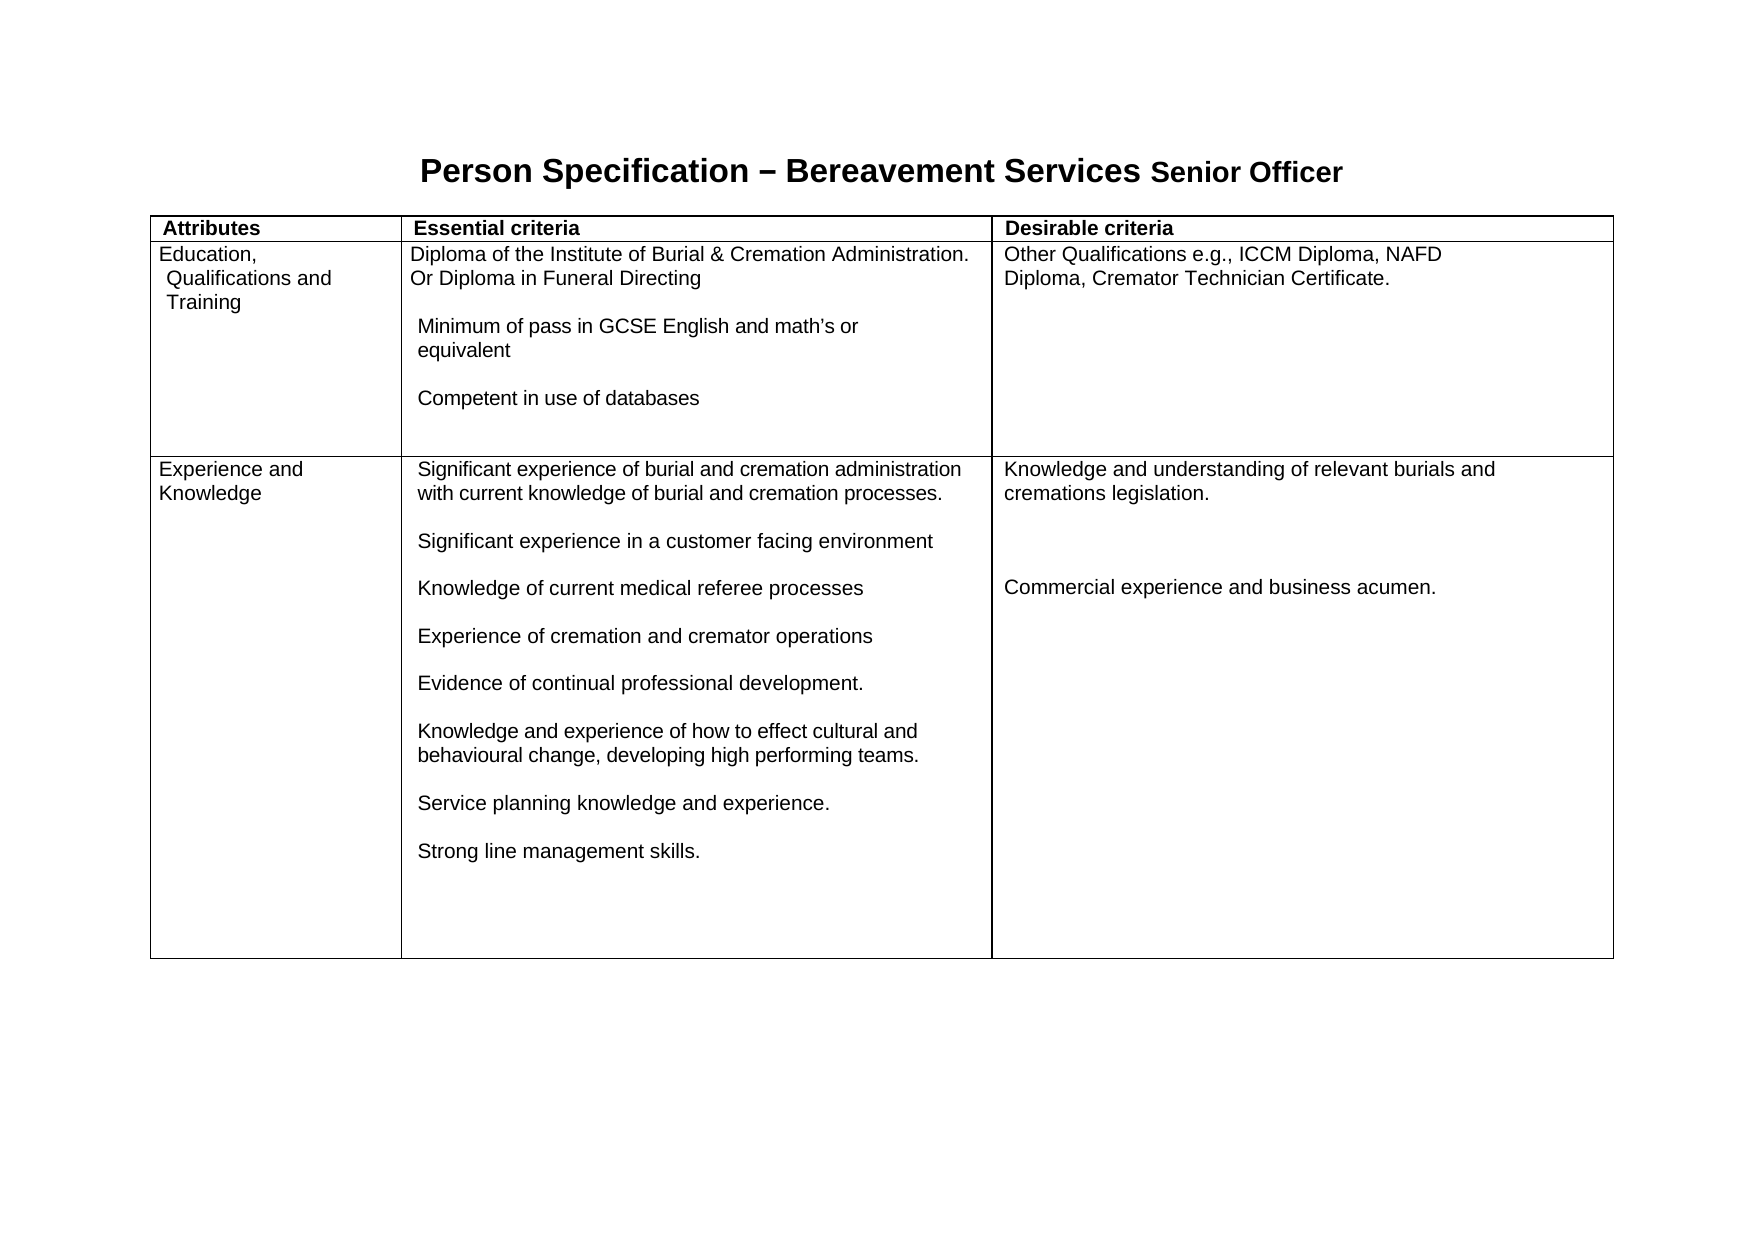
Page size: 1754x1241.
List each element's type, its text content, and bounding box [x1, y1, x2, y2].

table_header Essential criteria [402, 217, 991, 241]
table_header Attributes [151, 217, 401, 241]
table_cell Experience and Knowledge [151, 457, 401, 957]
text Person Specification – Bereavement Services Senior Officer [148, 151, 1614, 191]
table_cell Education, Qualifications and Training [151, 242, 401, 456]
table_cell Knowledge and understanding of relevant burials and cremations legislation. Commercial experience and business acumen. [993, 457, 1613, 957]
table_header Desirable criteria [993, 217, 1613, 241]
table_cell Significant experience of burial and cremation administration with current knowledge of burial and cremation processes. Significant experience in a customer facing environment Knowledge of current medical referee processes Experience of cremation and cremator operations Evidence of continual professional development. Knowledge and experience of how to effect cultural and behavioural change, developing high performing teams. Service planning knowledge and experience. Strong line management skills. [402, 457, 991, 957]
table_cell Other Qualifications e.g., ICCM Diploma, NAFD Diploma, Cremator Technician Certificate. [993, 242, 1613, 456]
table_cell Diploma of the Institute of Burial & Cremation Administration. Or Diploma in Funeral Directing Minimum of pass in GCSE English and math’s or equivalent Competent in use of databases [402, 242, 991, 456]
